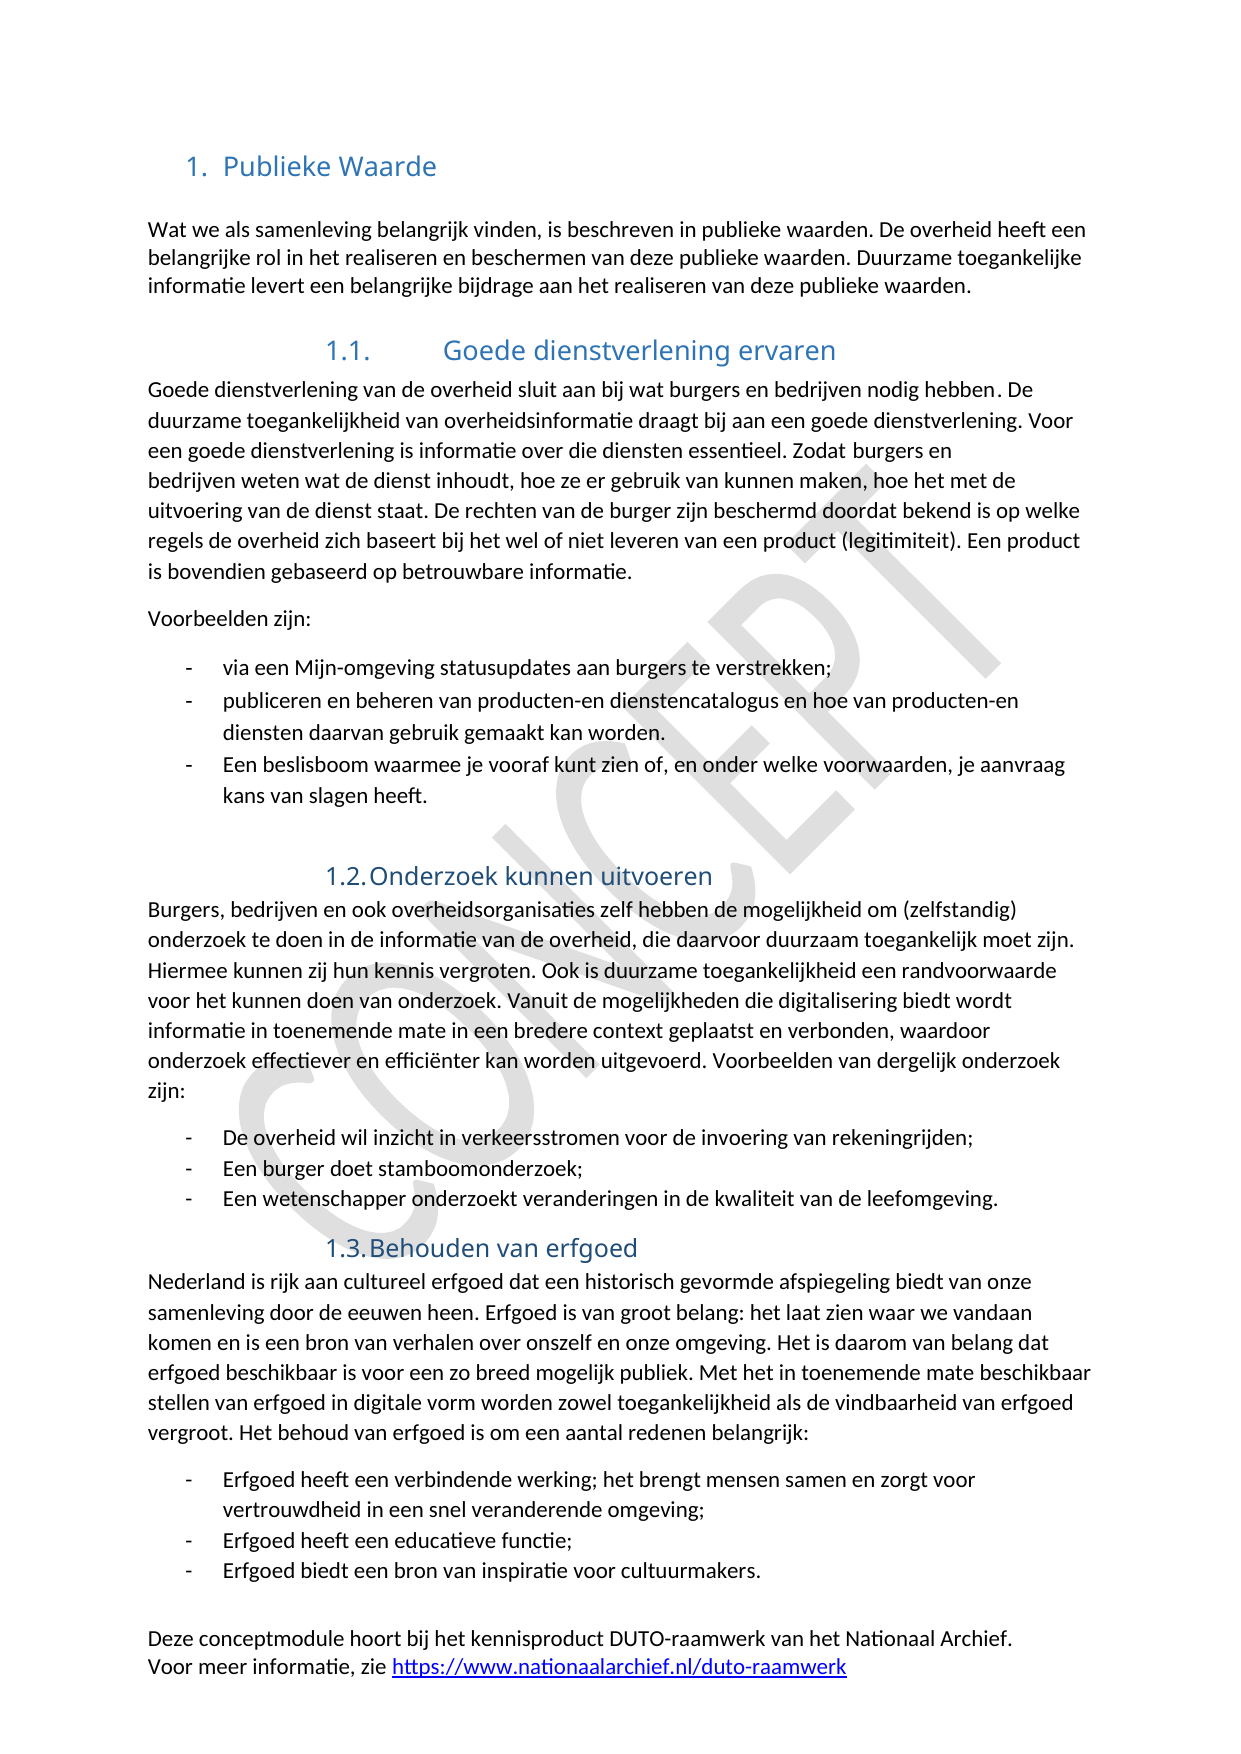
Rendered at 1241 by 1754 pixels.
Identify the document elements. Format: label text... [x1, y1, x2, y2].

list publiceren en beheren van producten-en dienstencatalogus en hoe van producten-en diensten daarvan gebruik gemaakt kan worden. [185, 684, 1093, 746]
list via een Mijn-omgeving statusupdates aan burgers te verstrekken; [185, 651, 1093, 682]
text Nederland is rijk aan cultureel erfgoed dat een historisch gevormde afspiegeling biedt van onze samenleving door de eeuwen heen. Erfgoed is van groot belang: het laat zien waar we vandaan komen en is een bron van verhalen over onszelf en onze omgeving. Het is daarom van belang dat erfgoed beschikbaar is voor een zo breed mogelijk publiek. Met het in toenemende mate beschikbaar stellen van erfgoed in digitale vorm worden zowel toegankelijkheid als de vindbaarheid van erfgoed vergroot. Het behoud van erfgoed is om een aantal redenen belangrijk: [148, 1267, 1093, 1447]
list Goede dienstverlening ervaren [325, 332, 1093, 368]
list De overheid wil inzicht in verkeersstromen voor de invoering van rekeningrijden; [185, 1123, 1093, 1151]
list Erfgoed biedt een bron van inspiratie voor cultuurmakers. [185, 1556, 1093, 1584]
text Goede dienstverlening van de overheid sluit aan bij wat burgers en bedrijven nodig hebben. De duurzame toegankelijkheid van overheidsinformatie draagt bij aan een goede dienstverlening. Voor een goede dienstverlening is informatie over die diensten essentieel. Zodat burgers en bedrijven weten wat de dienst inhoudt, hoe ze er gebruik van kunnen maken, hoe het met de uitvoering van de dienst staat. De rechten van de burger zijn beschermd doordat bekend is op welke regels de overheid zich baseert bij het wel of niet leveren van een product (legitimiteit). Een product is bovendien gebaseerd op betrouwbare informatie. [148, 376, 1093, 585]
list Een beslisboom waarmee je vooraf kunt zien of, en onder welke voorwaarden, je aanvraag kans van slagen heeft. [185, 748, 1093, 809]
text Wat we als samenleving belangrijk vinden, is beschreven in publieke waarden. De overheid heeft een belangrijke rol in het realiseren en beschermen van deze publieke waarden. Duurzame toegankelijke informatie levert een belangrijke bijdrage aan het realiseren van deze publieke waarden. [148, 215, 1093, 299]
list Een wetenschapper onderzoekt veranderingen in de kwaliteit van de leefomgeving. [185, 1184, 1093, 1212]
list Een burger doet stamboomonderzoek; [185, 1154, 1093, 1182]
list Erfgoed heeft een verbindende werking; het brengt mensen samen en zorgt voor vertrouwdheid in een snel veranderende omgeving; [185, 1465, 1093, 1524]
text Burgers, bedrijven en ook overheidsorganisaties zelf hebben de mogelijkheid om (zelfstandig) onderzoek te doen in de informatie van de overheid, die daarvoor duurzaam toegankelijk moet zijn. Hiermee kunnen zij hun kennis vergroten. Ook is duurzame toegankelijkheid een randvoorwaarde voor het kunnen doen van onderzoek. Vanuit de mogelijkheden die digitalisering biedt wordt informatie in toenemende mate in een bredere context geplaatst en verbonden, waardoor onderzoek effectiever en efficiënter kan worden uitgevoerd. Voorbeelden van dergelijk onderzoek zijn: [148, 895, 1093, 1104]
text Voorbeelden zijn: [148, 604, 1093, 632]
subtitle Onderzoek kunnen uitvoeren [325, 858, 1093, 893]
list Erfgoed heeft een educatieve functie; [185, 1526, 1093, 1554]
subtitle Behouden van erfgoed [325, 1231, 1093, 1265]
subtitle Publieke Waarde [185, 148, 1093, 184]
